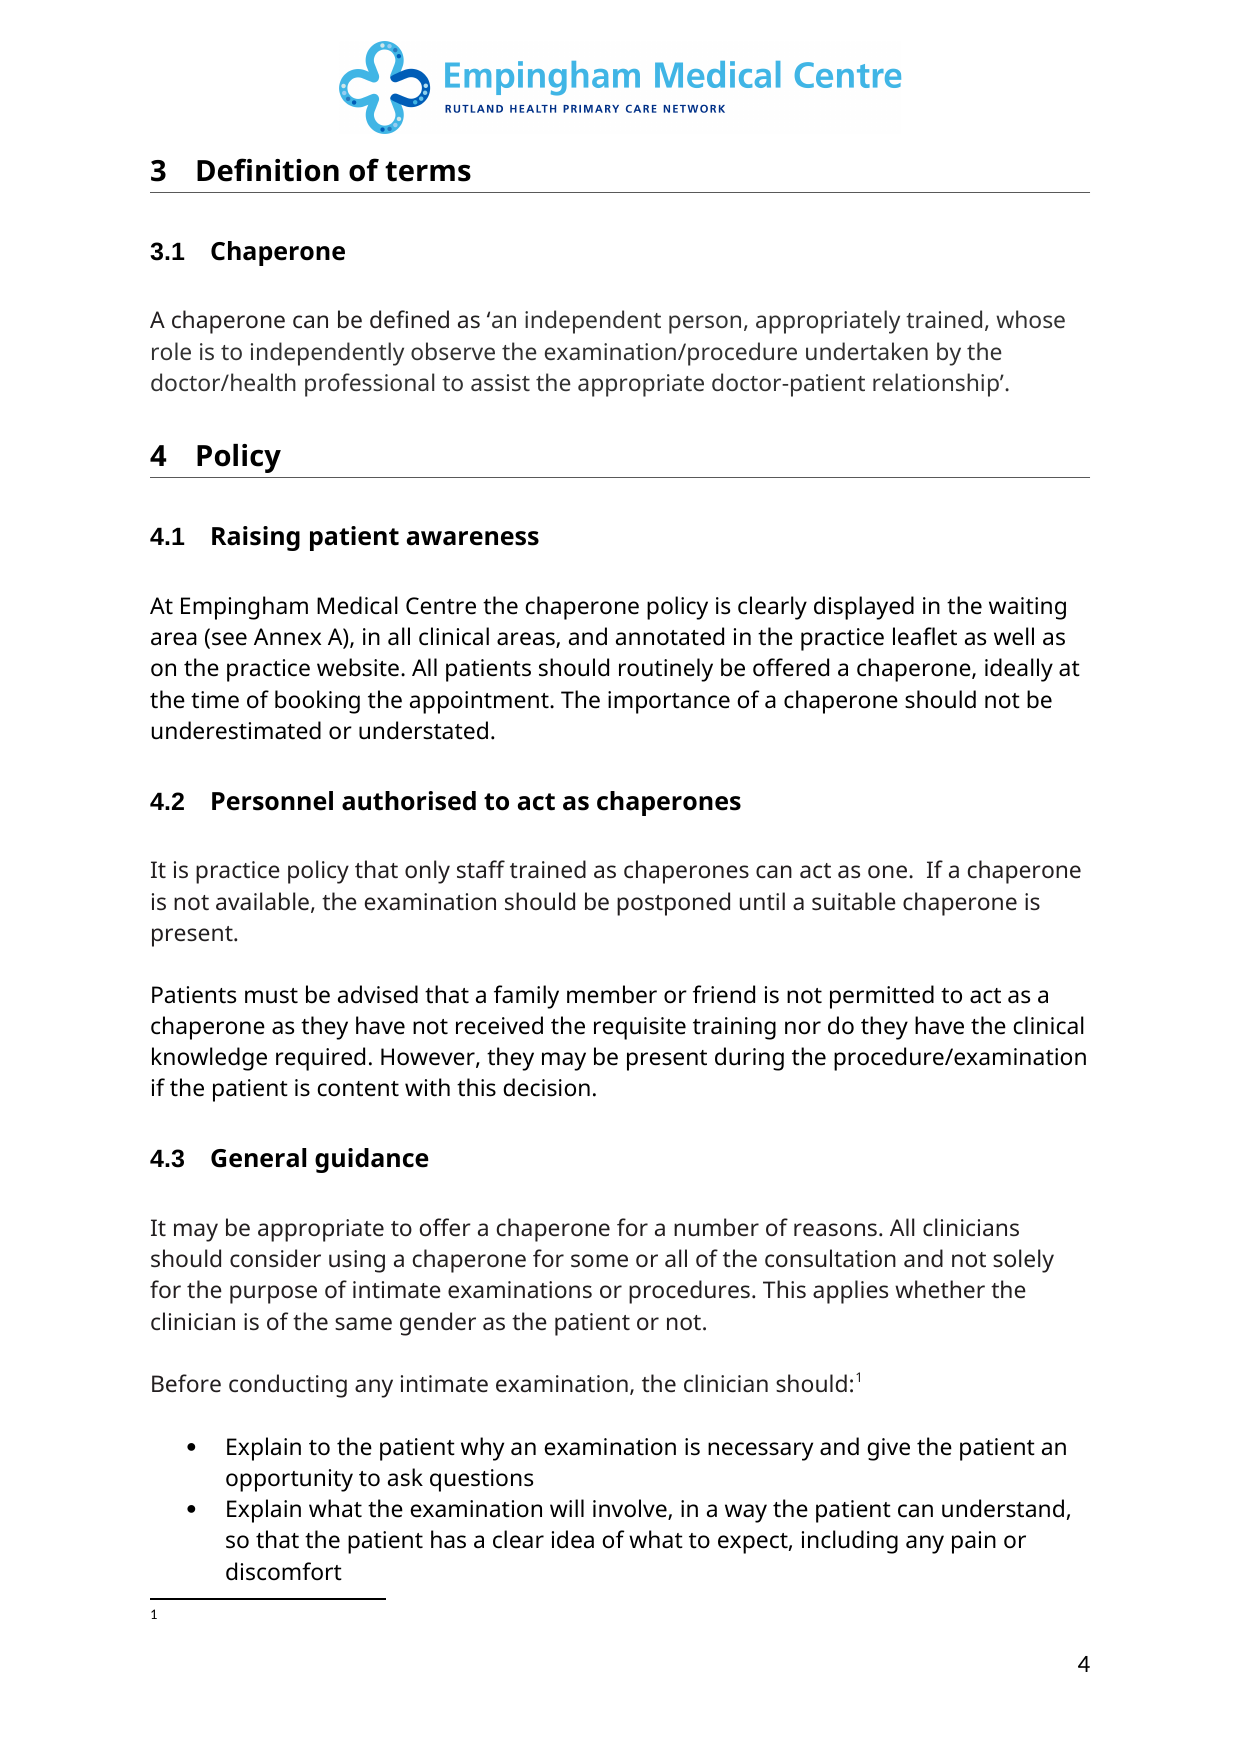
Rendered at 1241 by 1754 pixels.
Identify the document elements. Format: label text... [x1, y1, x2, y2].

text At Empingham Medical Centre the chaperone policy is clearly displayed in the waiting area (see Annex A), in all clinical areas, and annotated in the practice leaflet as well as on the practice website. All patients should routinely be offered a chaperone, ideally at the time of booking the appointment. The importance of a chaperone should not be underestimated or understated. [150, 590, 1090, 746]
subtitle Policy [150, 436, 1090, 477]
list Explain to the patient why an examination is necessary and give the patient an opportunity to ask questions [187, 1431, 1090, 1493]
text Before conducting any intimate examination, the clinician should: [150, 1368, 1090, 1399]
text It is practice policy that only staff trained as chaperones can act as one. If a chaperone is not available, the examination should be postponed until a suitable chaperone is present. [150, 854, 1090, 948]
list Explain what the examination will involve, in a way the patient can understand, so that the patient has a clear idea of what to expect, including any pain or discomfort [187, 1493, 1090, 1587]
text It may be appropriate to offer a chaperone for a number of reasons. All clinicians should consider using a chaperone for some or all of the consultation and not solely for the purpose of intimate examinations or procedures. This applies whether the clinician is of the same gender as the patient or not. [150, 1212, 1090, 1337]
subtitle Raising patient awareness [150, 519, 1090, 553]
subtitle Chaperone [150, 233, 1090, 267]
picture [339, 41, 902, 134]
subtitle General guidance [150, 1141, 1090, 1175]
text Patients must be advised that a family member or friend is not permitted to act as a chaperone as they have not received the requisite training nor do they have the clinical knowledge required. However, they may be present during the procedure/examination if the patient is content with this decision. [150, 979, 1090, 1104]
subtitle Definition of terms [150, 150, 1090, 192]
subtitle Personnel authorised to act as chaperones [150, 783, 1090, 818]
